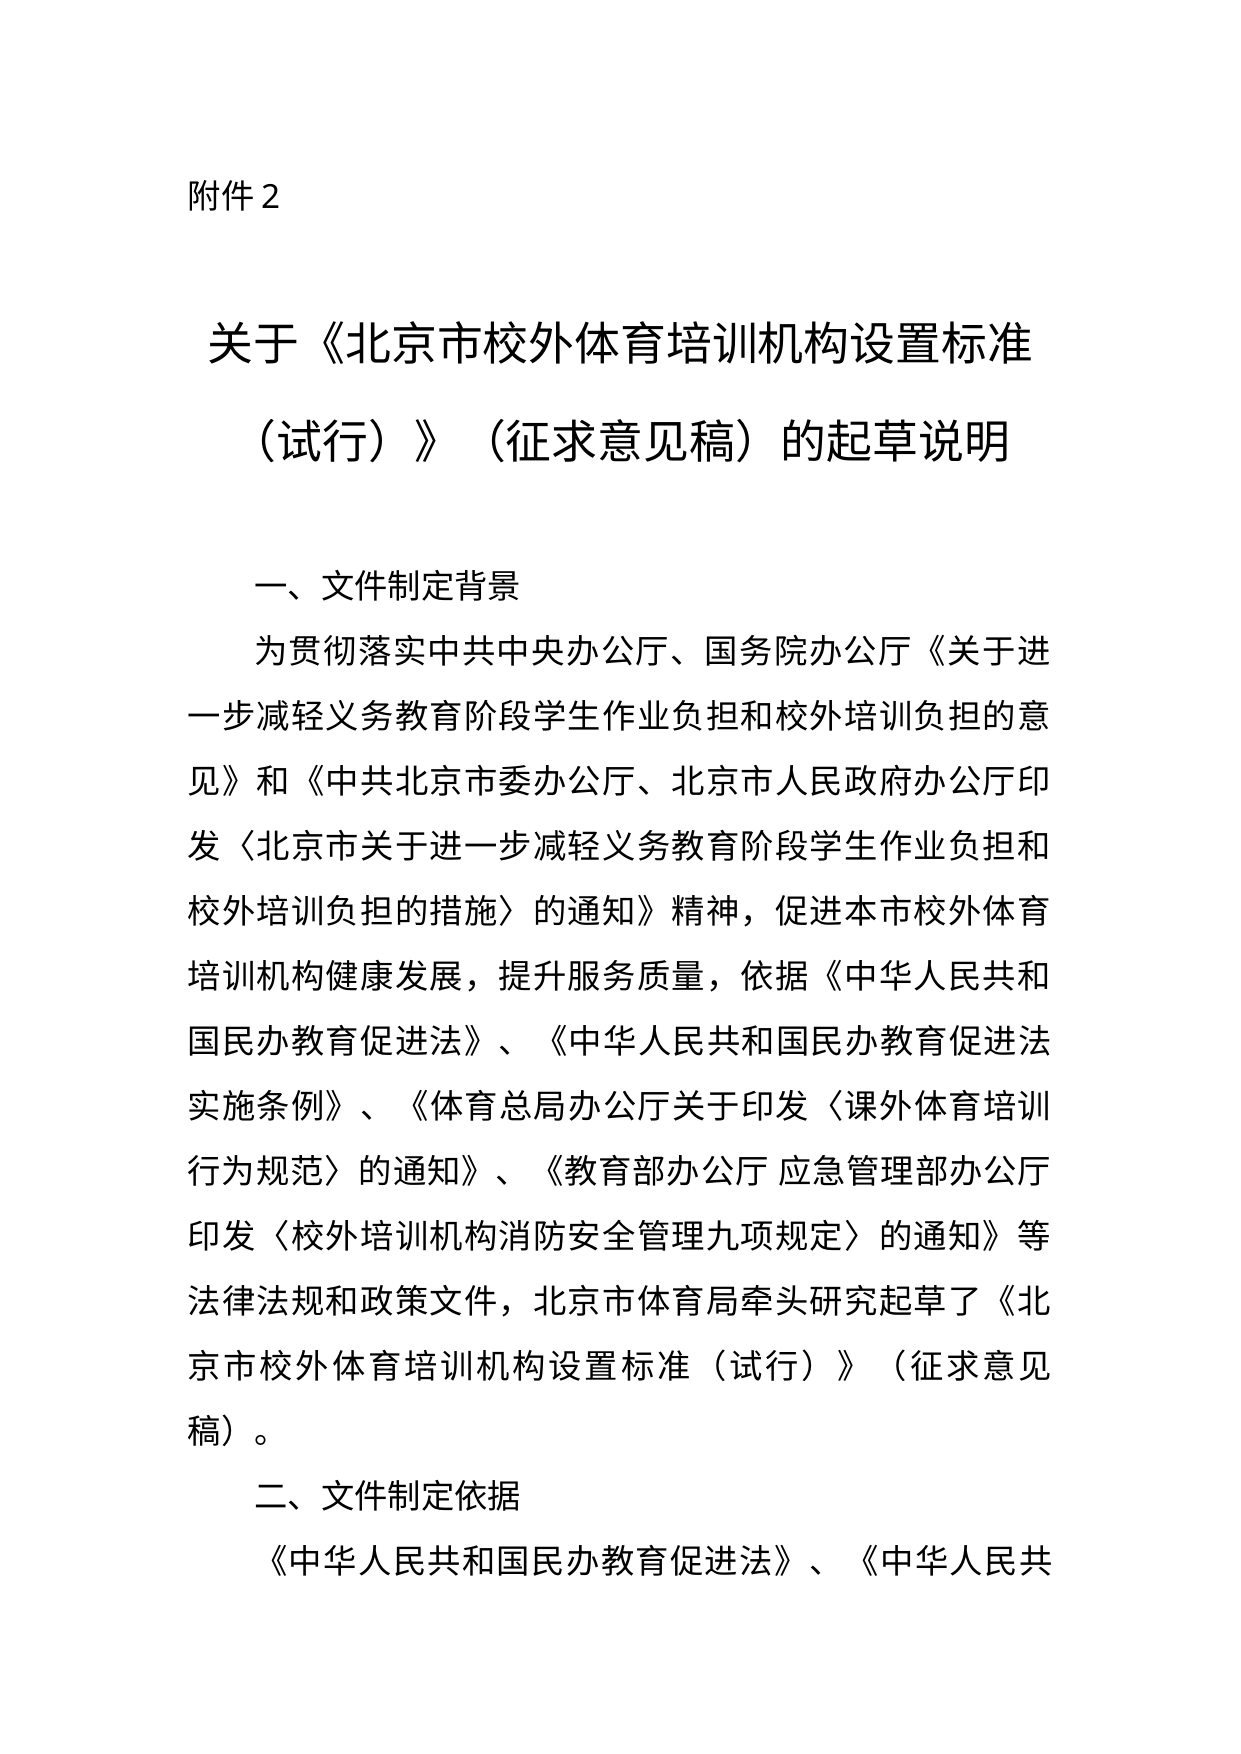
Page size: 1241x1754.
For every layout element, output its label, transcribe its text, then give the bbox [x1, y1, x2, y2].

text 关于《北京市校外体育培训机构设置标准（试行）》（征求意见稿）的起草说明 [187, 292, 1053, 487]
text 一、文件制定背景 [187, 552, 1053, 617]
text 附件2 [187, 162, 1053, 227]
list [187, 1527, 1053, 1592]
list 为贯彻落实中共中央办公厅、国务院办公厅《关于进一步减轻义务教育阶段学生作业负担和校外培训负担的意见》和《中共北京市委办公厅、北京市人民政府办公厅印发〈北京市关于进一步减轻义务教育阶段学生作业负担和校外培训负担的措施〉的通知》精神，促进本市校外体育培训机构健康发展，提升服务质量，依据《中华人民共和国民办教育促进法》、《中华人民共和国民办教育促进法实施条例》、《体育总局办公厅关于印发〈课外体育培训行为规范〉的通知》、《教育部办公厅 应急管理部办公厅印发〈校外培训机构消防安全管理九项规定〉的通知》等法律法规和政策文件，北京市体育局牵头研究起草了《北京市校外体育培训机构设置标准（试行）》（征求意见稿）。 [187, 617, 1053, 1462]
list 二、文件制定依据 [187, 1462, 1053, 1527]
